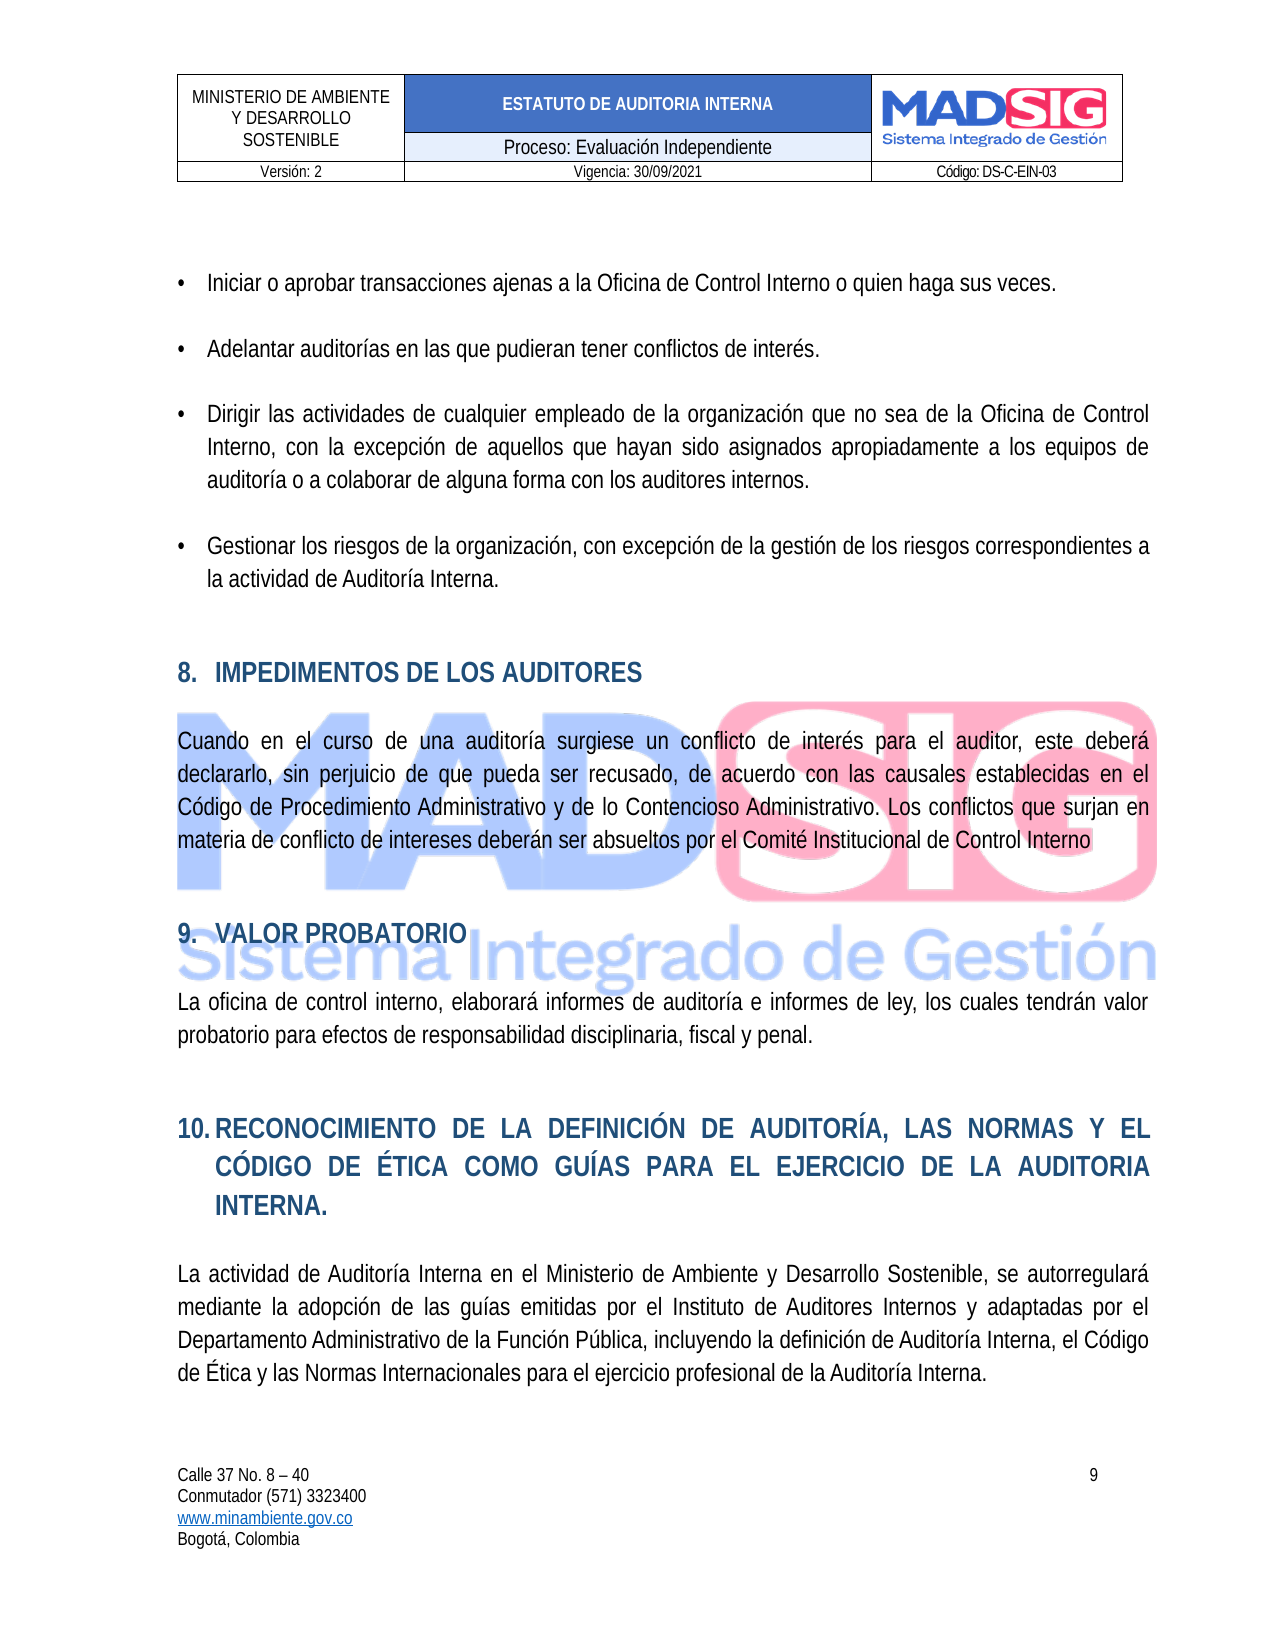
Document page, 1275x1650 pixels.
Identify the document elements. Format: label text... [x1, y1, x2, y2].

text • Dirigir las actividades de cualquier empleado de la organización que no sea de la Oficina de Control Interno, con la excepción de aquellos que hayan sido asignados apropiadamente a los equipos de auditoría o a colaborar de alguna forma con los auditores internos. [177, 399, 1152, 494]
text La oficina de control interno, elaborará informes de auditoría e informes de ley, los cuales tendrán valor probatorio para efectos de responsabilidad disciplinaria, fiscal y penal. [177, 987, 1152, 1049]
text • Gestionar los riesgos de la organización, con excepción de la gestión de los riesgos correspondientes a la actividad de Auditoría Interna. [177, 531, 1152, 593]
picture [882, 88, 1107, 147]
subtitle IMPEDIMENTOS DE LOS AUDITORES [177, 655, 1152, 688]
picture [177, 701, 1157, 997]
text • Iniciar o aprobar transacciones ajenas a la Oficina de Control Interno o quien haga sus veces. [177, 268, 1152, 296]
text • Adelantar auditorías en las que pudieran tener conflictos de interés. [177, 334, 1152, 362]
subtitle RECONOCIMIENTO DE LA DEFINICIÓN DE AUDITORÍA, LAS NORMAS Y EL CÓDIGO DE ÉTICA COMO GUÍAS PARA EL EJERCICIO DE LA AUDITORIA INTERNA. [177, 1111, 1152, 1221]
text Cuando en el curso de una auditoría surgiese un conflicto de interés para el auditor, este deberá declararlo, sin perjuicio de que pueda ser recusado, de acuerdo con las causales establecidas en el Código de Procedimiento Administrativo y de lo Contencioso Administrativo. Los conflictos que surjan en materia de conflicto de intereses deberán ser absueltos por el Comité Institucional de Control Interno [177, 726, 1152, 854]
subtitle VALOR PROBATORIO [177, 916, 1152, 949]
text La actividad de Auditoría Interna en el Ministerio de Ambiente y Desarrollo Sostenible, se autorregulará mediante la adopción de las guías emitidas por el Instituto de Auditores Internos y adaptadas por el Departamento Administrativo de la Función Pública, incluyendo la definición de Auditoría Interna, el Código de Ética y las Normas Internacionales para el ejercicio profesional de la Auditoría Interna. [177, 1259, 1152, 1387]
